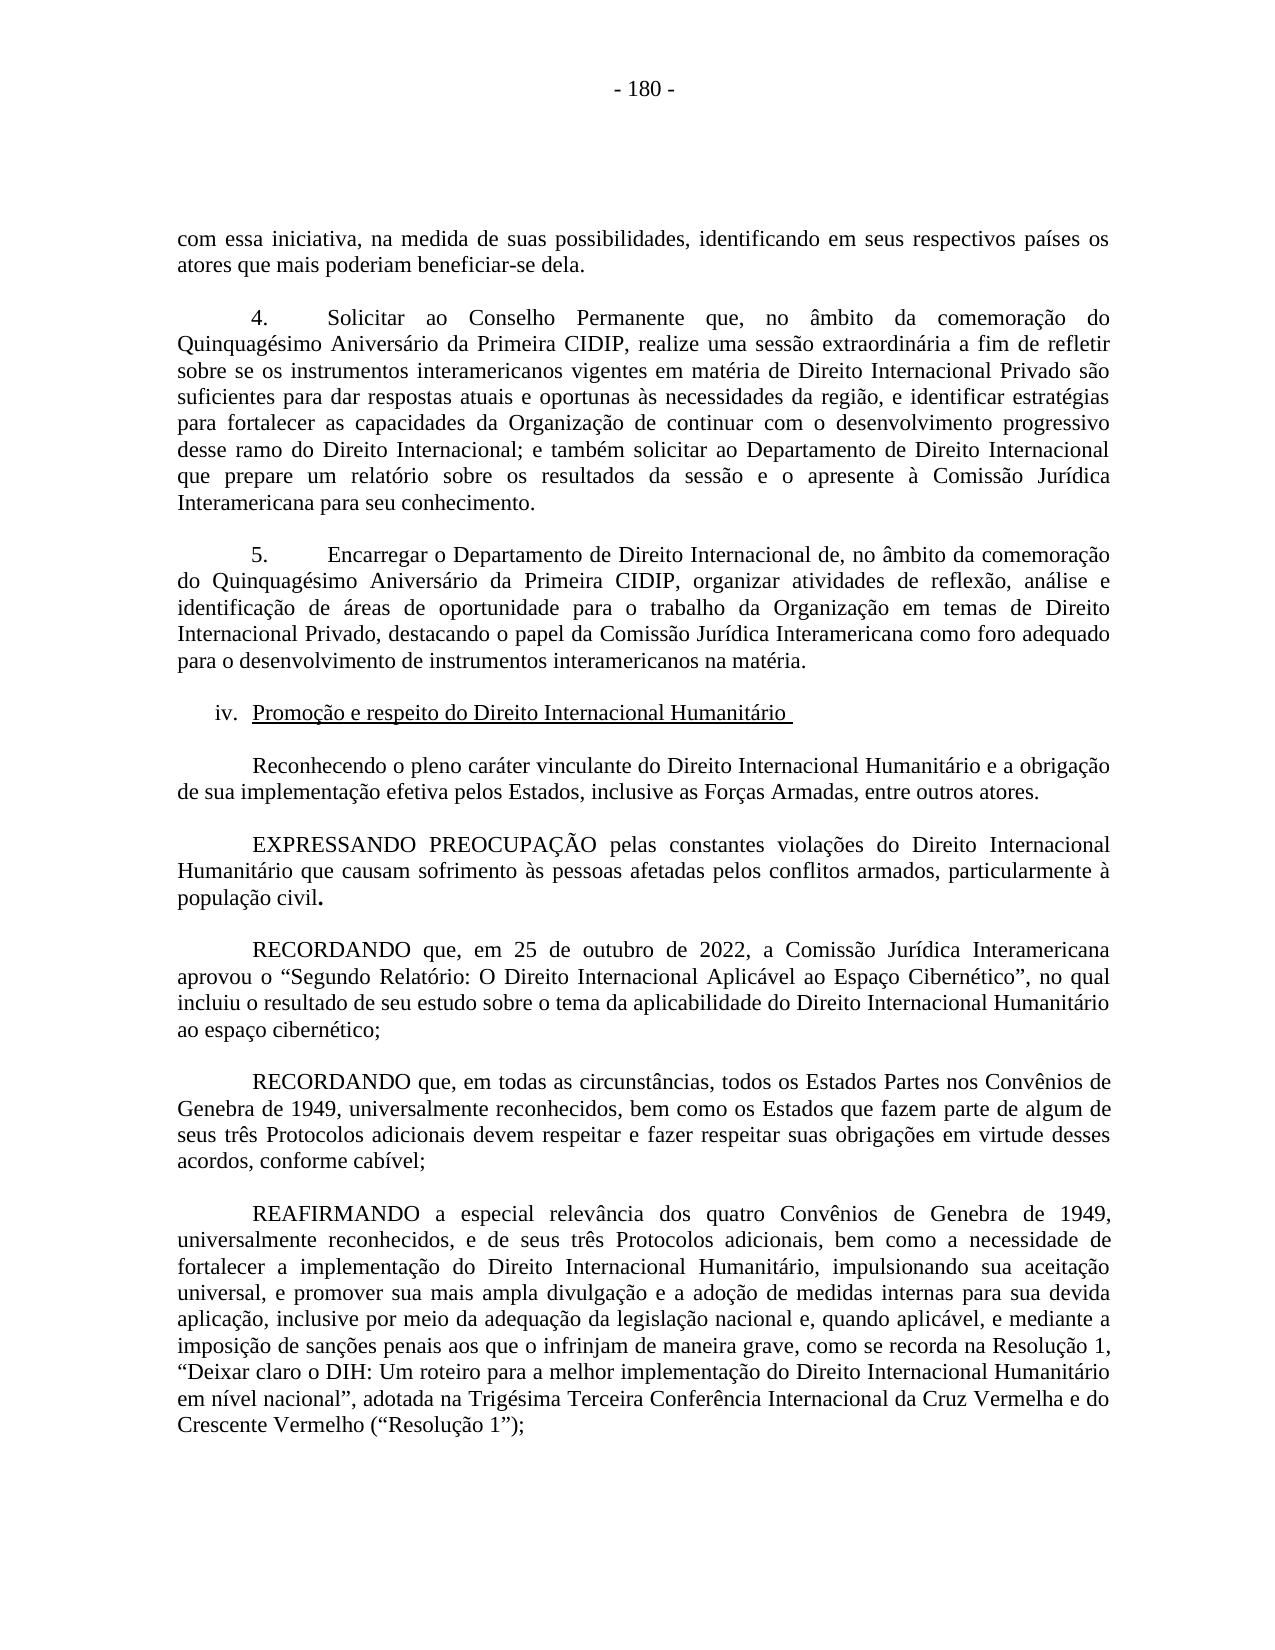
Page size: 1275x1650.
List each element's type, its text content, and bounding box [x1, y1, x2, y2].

text REAFIRMANDO a especial relevância dos quatro Convênios de Genebra de 1949, universalmente reconhecidos, e de seus três Protocolos adicionais, bem como a necessidade de fortalecer a implementação do Direito Internacional Humanitário, impulsionando sua aceitação universal, e promover sua mais ampla divulgação e a adoção de medidas internas para sua devida aplicação, inclusive por meio da adequação da legislação nacional e, quando aplicável, e mediante a imposição de sanções penais aos que o infrinjam de maneira grave, como se recorda na Resolução 1, “Deixar claro o DIH: Um roteiro para a melhor implementação do Direito Internacional Humanitário em nível nacional”, adotada na Trigésima Terceira Conferência Internacional da Cruz Vermelha e do Crescente Vermelho (“Resolução 1”); [177, 1200, 1111, 1437]
text Reconhecendo o pleno caráter vinculante do Direito Internacional Humanitário e a obrigação de sua implementação efetiva pelos Estados, inclusive as Forças Armadas, entre outros atores. [177, 752, 1111, 805]
list Encarregar o Departamento de Direito Internacional de, no âmbito da comemoração do Quinquagésimo Aniversário da Primeira CIDIP, organizar atividades de reflexão, análise e identificação de áreas de oportunidade para o trabalho da Organização em temas de Direito Internacional Privado, destacando o papel da Comissão Jurídica Interamericana como foro adequado para o desenvolvimento de instrumentos interamericanos na matéria. [177, 541, 1111, 673]
list Solicitar ao Conselho Permanente que, no âmbito da comemoração do Quinquagésimo Aniversário da Primeira CIDIP, realize uma sessão extraordinária a fim de refletir sobre se os instrumentos interamericanos vigentes em matéria de Direito Internacional Privado são suficientes para dar respostas atuais e oportunas às necessidades da região, e identificar estratégias para fortalecer as capacidades da Organização de continuar com o desenvolvimento progressivo desse ramo do Direito Internacional; e também solicitar ao Departamento de Direito Internacional que prepare um relatório sobre os resultados da sessão e o apresente à Comissão Jurídica Interamericana para seu conhecimento. [177, 304, 1111, 515]
text RECORDANDO que, em 25 de outubro de 2022, a Comissão Jurídica Interamericana aprovou o “Segundo Relatório: O Direito Internacional Aplicável ao Espaço Cibernético”, no qual incluiu o resultado de seu estudo sobre o tema da aplicabilidade do Direito Internacional Humanitário ao espaço cibernético; [177, 937, 1111, 1042]
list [177, 225, 1111, 278]
text RECORDANDO que, em todas as circunstâncias, todos os Estados Partes nos Convênios de Genebra de 1949, universalmente reconhecidos, bem como os Estados que fazem parte de algum de seus três Protocolos adicionais devem respeitar e fazer respeitar suas obrigações em virtude desses acordos, conforme cabível; [177, 1068, 1111, 1174]
text EXPRESSANDO PREOCUPAÇÃO pelas constantes violações do Direito Internacional Humanitário que causam sofrimento às pessoas afetadas pelos conflitos armados, particularmente à população civil. [177, 831, 1111, 910]
list Promoção e respeito do Direito Internacional Humanitário [214, 699, 1111, 726]
